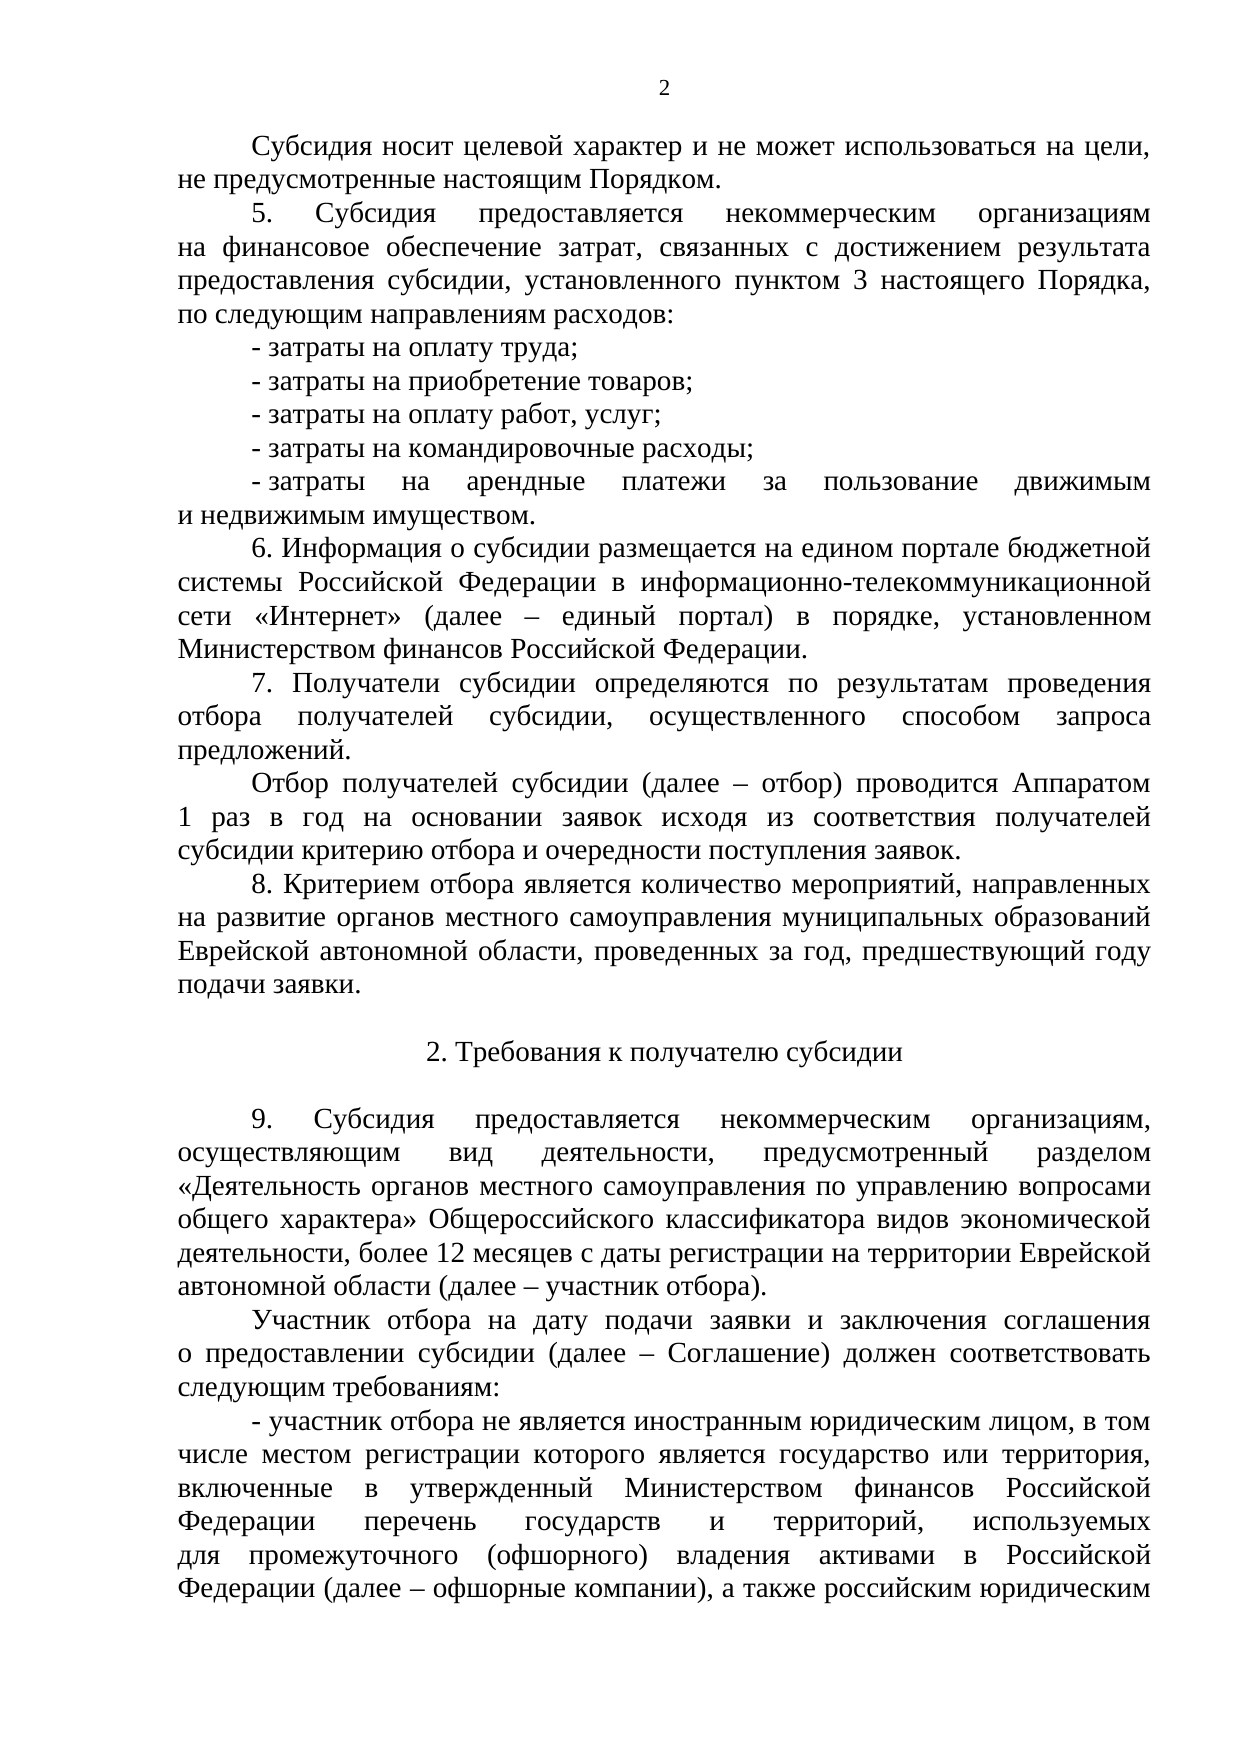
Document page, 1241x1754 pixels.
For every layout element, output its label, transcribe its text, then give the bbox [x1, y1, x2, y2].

text 8. Критерием отбора является количество мероприятий, направленных на развитие органов местного самоуправления муниципальных образований Еврейской автономной области, проведенных за год, предшествующий году подачи заявки. [177, 866, 1152, 1000]
text Субсидия носит целевой характер и не может использоваться на цели, не предусмотренные настоящим Порядком. [177, 128, 1152, 195]
text - затраты на командировочные расходы; [177, 430, 1152, 463]
text - затраты на оплату работ, услуг; [177, 396, 1152, 430]
text 9. Субсидия предоставляется некоммерческим организациям, осуществляющим вид деятельности, предусмотренный разделом «Деятельность органов местного самоуправления по управлению вопросами общего характера» Общероссийского классификатора видов экономической деятельности, более 12 месяцев с даты регистрации на территории Еврейской автономной области (далее – участник отбора). [177, 1101, 1152, 1302]
text - затраты на арендные платежи за пользование движимым и недвижимым имуществом. [177, 463, 1152, 531]
text 5. Субсидия предоставляется некоммерческим организациям на финансовое обеспечение затрат, связанных с достижением результата предоставления субсидии, установленного пунктом 3 настоящего Порядка, по следующим направлениям расходов: [177, 195, 1152, 329]
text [177, 1403, 1152, 1604]
text Отбор получателей субсидии (далее – отбор) проводится Аппаратом 1 раз в год на основании заявок исходя из соответствия получателей субсидии критерию отбора и очередности поступления заявок. [177, 765, 1152, 866]
title 2. Требования к получателю субсидии [177, 1034, 1152, 1067]
text Участник отбора на дату подачи заявки и заключения соглашения о предоставлении субсидии (далее – Соглашение) должен соответствовать следующим требованиям: [177, 1302, 1152, 1403]
text - затраты на оплату труда; [177, 329, 1152, 363]
text 7. Получатели субсидии определяются по результатам проведения отбора получателей субсидии, осуществленного способом запроса предложений. [177, 665, 1152, 765]
text 6. Информация о субсидии размещается на едином портале бюджетной системы Российской Федерации в информационно-телекоммуникационной сети «Интернет» (далее – единый портал) в порядке, установленном Министерством финансов Российской Федерации. [177, 531, 1152, 665]
text - затраты на приобретение товаров; [177, 363, 1152, 396]
